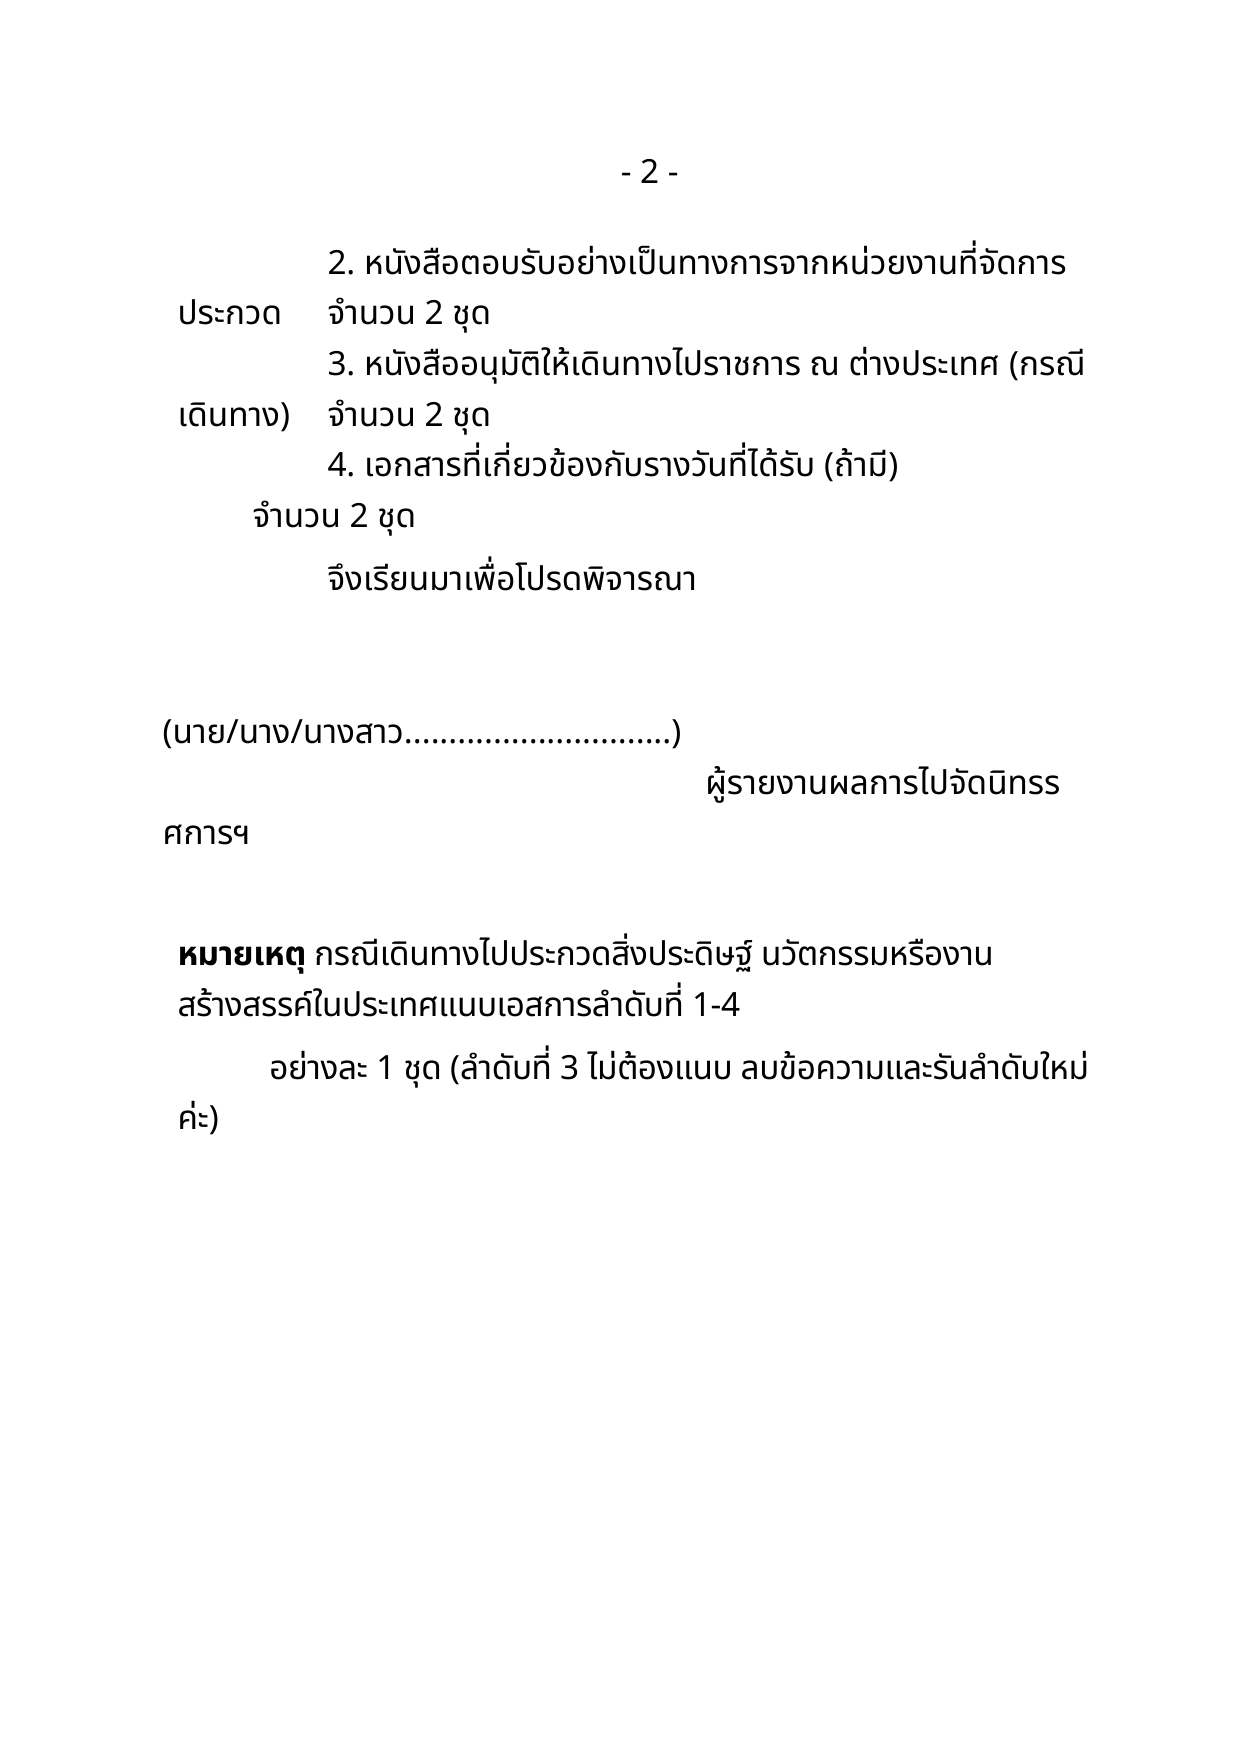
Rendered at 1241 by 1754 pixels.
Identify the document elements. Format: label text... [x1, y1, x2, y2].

text จึงเรียนมาเพื่อโปรดพิจารณา [162, 555, 1122, 605]
text 3. หนังสืออนุมัติให้เดินทางไปราชการ ณ ต่างประเทศ (กรณีเดินทาง) จำนวน 2 ชุด [177, 340, 1122, 441]
text 4. เอกสารที่เกี่ยวข้องกับรางวันที่ได้รับ (ถ้ามี) จำนวน 2 ชุด [177, 441, 1122, 542]
text อย่างละ 1 ชุด (ลำดับที่ 3 ไม่ต้องแนบ ลบข้อความและรันลำดับใหม่ค่ะ) [177, 1043, 1122, 1145]
text (นาย/นาง/นางสาว..............................) [162, 679, 1122, 759]
text 2. หนังสือตอบรับอย่างเป็นทางการจากหน่วยงานที่จัดการประกวด จำนวน 2 ชุด [177, 238, 1122, 340]
text หมายเหตุ กรณีเดินทางไปประกวดสิ่งประดิษฐ์ นวัตกรรมหรืองานสร้างสรรค์ในประเทศแนบเอสการลำดับที่ 1-4 [177, 930, 1122, 1031]
text ผู้รายงานผลการไปจัดนิทรรศการฯ [162, 759, 1122, 859]
